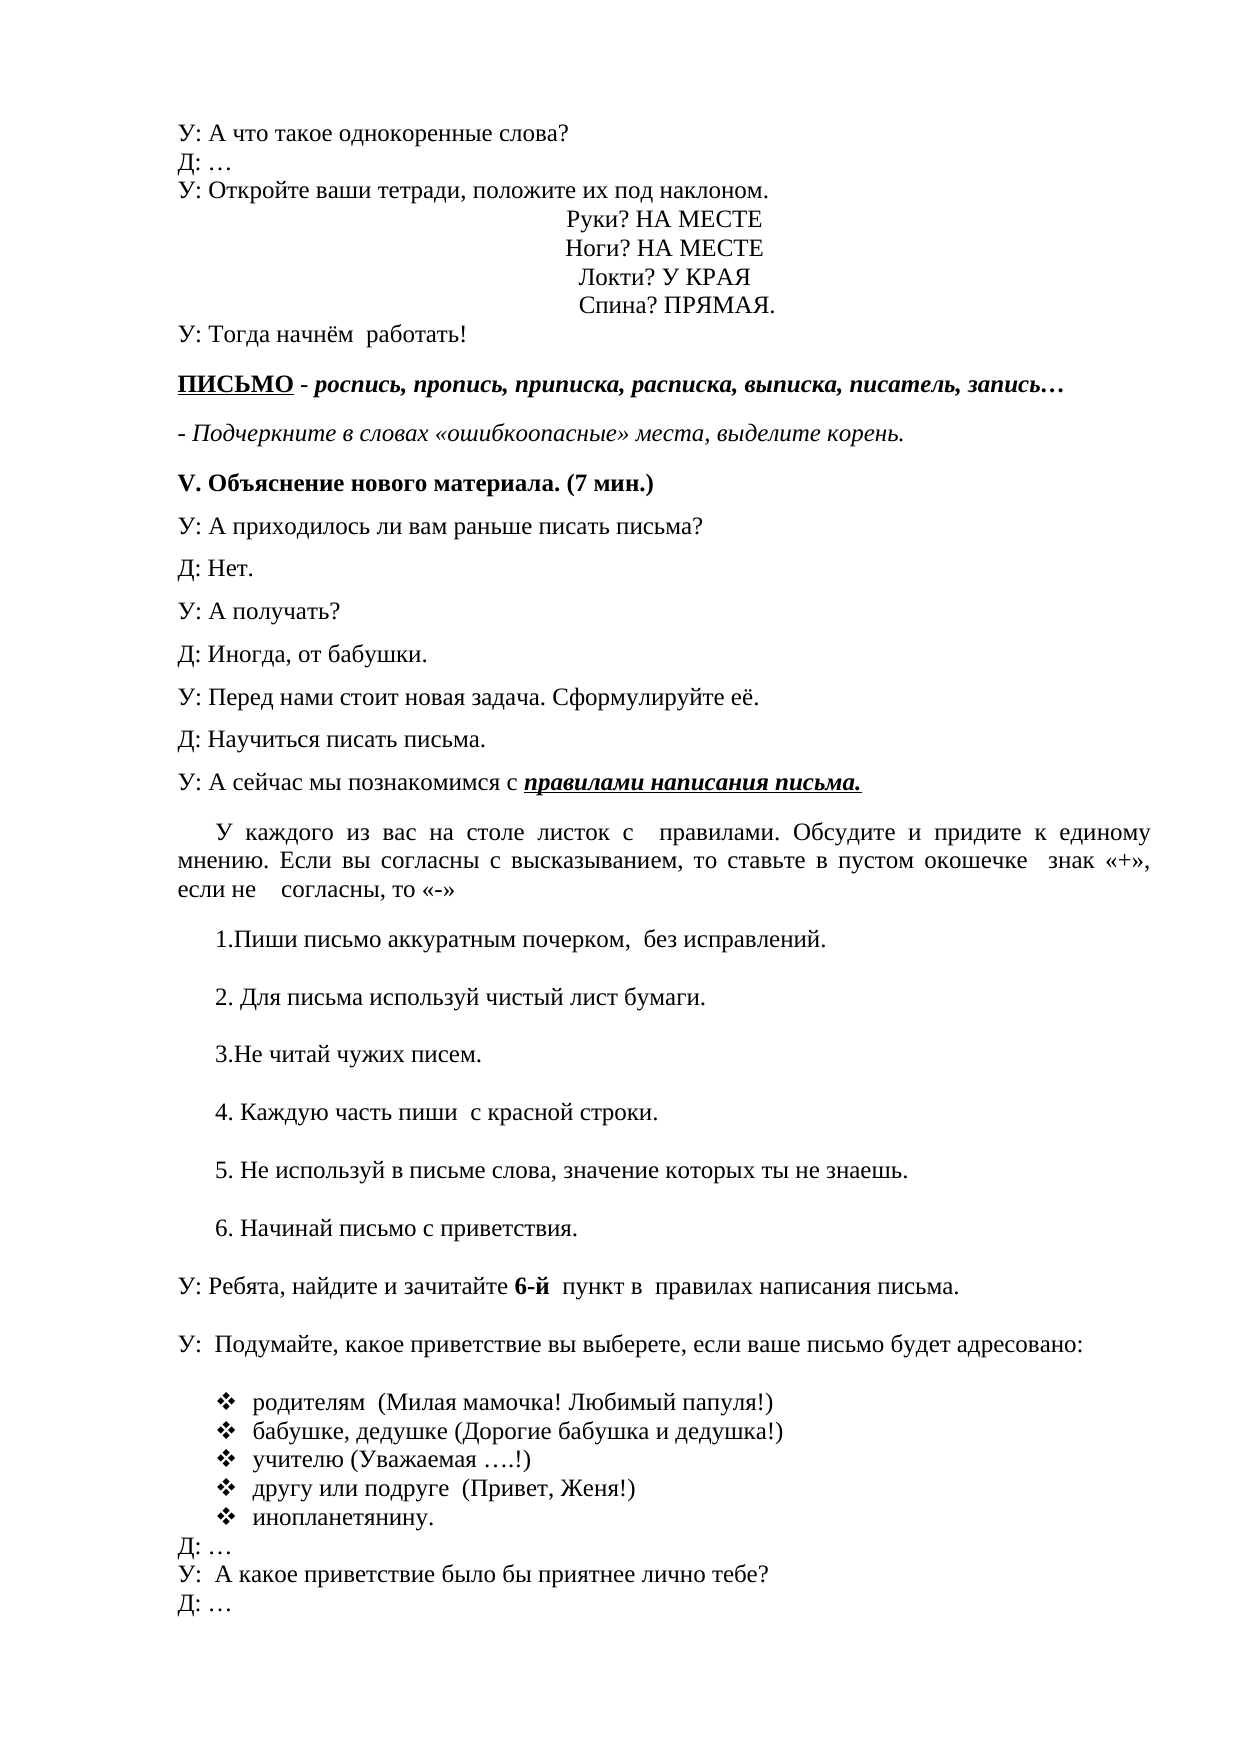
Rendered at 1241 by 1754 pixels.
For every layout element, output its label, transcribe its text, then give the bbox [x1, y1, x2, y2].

text У: Тогда начнём работать! [177, 319, 1152, 348]
text У: А сейчас мы познакомимся с правилами написания письма. [177, 767, 1152, 796]
text 6. Начинай письмо с приветствия. ⁪ [215, 1213, 1152, 1242]
text У: А приходилось ли вам раньше писать письма? [177, 511, 1152, 539]
text У: Откройте ваши тетради, положите их под наклоном. [177, 176, 1152, 204]
list другу или подруге (Привет, Женя!) [215, 1473, 1152, 1502]
text Д: Научиться писать письма. [177, 724, 1152, 753]
list Д: … [177, 1588, 1152, 1617]
list У: А какое приветствие было бы приятнее лично тебе? [177, 1559, 1152, 1588]
text 1.Пиши письмо аккуратным почерком, без исправлений. ⁪ [215, 924, 1152, 952]
list инопланетянину. [215, 1502, 1152, 1531]
text 3.Не читай чужих писем. ⁪ [215, 1039, 1152, 1068]
list Д: … [177, 1531, 1152, 1559]
text У: Подумайте, какое приветствие вы выберете, если ваше письмо будет адресовано: [177, 1329, 1152, 1358]
text У: Ребята, найдите и зачитайте 6-й пункт в правилах написания письма. [177, 1271, 1152, 1300]
text Д: … [177, 147, 1152, 176]
text - Подчеркните в словах «ошибкоопасные» места, выделите корень. [177, 418, 1152, 447]
text 4. Каждую часть пиши с красной строки. ⁪ [215, 1097, 1152, 1126]
text 5. Не используй в письме слова, значение которых ты не знаешь. ⁪ [215, 1155, 1152, 1184]
list родителям (Милая мамочка! Любимый папуля!) [215, 1387, 1152, 1416]
text У: А что такое однокоренные слова? [177, 118, 1152, 147]
text У: Перед нами стоит новая задача. Сформулируйте её. [177, 682, 1152, 710]
text V. Объяснение нового материала. (7 мин.) [177, 468, 1152, 497]
text 2. Для письма используй чистый лист бумаги. ⁪ [215, 982, 1152, 1010]
text Д: Иногда, от бабушки. [177, 639, 1152, 668]
list учителю (Уважаемая ….!) [215, 1444, 1152, 1473]
text ПИСЬМО - роспись, пропись, приписка, расписка, выписка, писатель, запись… [177, 369, 1152, 398]
text Д: Нет. [177, 553, 1152, 582]
text У: А получать? [177, 596, 1152, 625]
text Руки? НА МЕСТЕ Ноги? НА МЕСТЕ Локти? У КРАЯ Спина? ПРЯМАЯ. [177, 204, 1152, 319]
list бабушке, дедушке (Дорогие бабушка и дедушка!) [215, 1416, 1152, 1444]
text У каждого из вас на столе листок с правилами. Обсудите и придите к единому мнению. Если вы согласны с высказыванием, то ставьте в пустом окошечке знак «+», если не согласны, то «-» [177, 817, 1152, 903]
